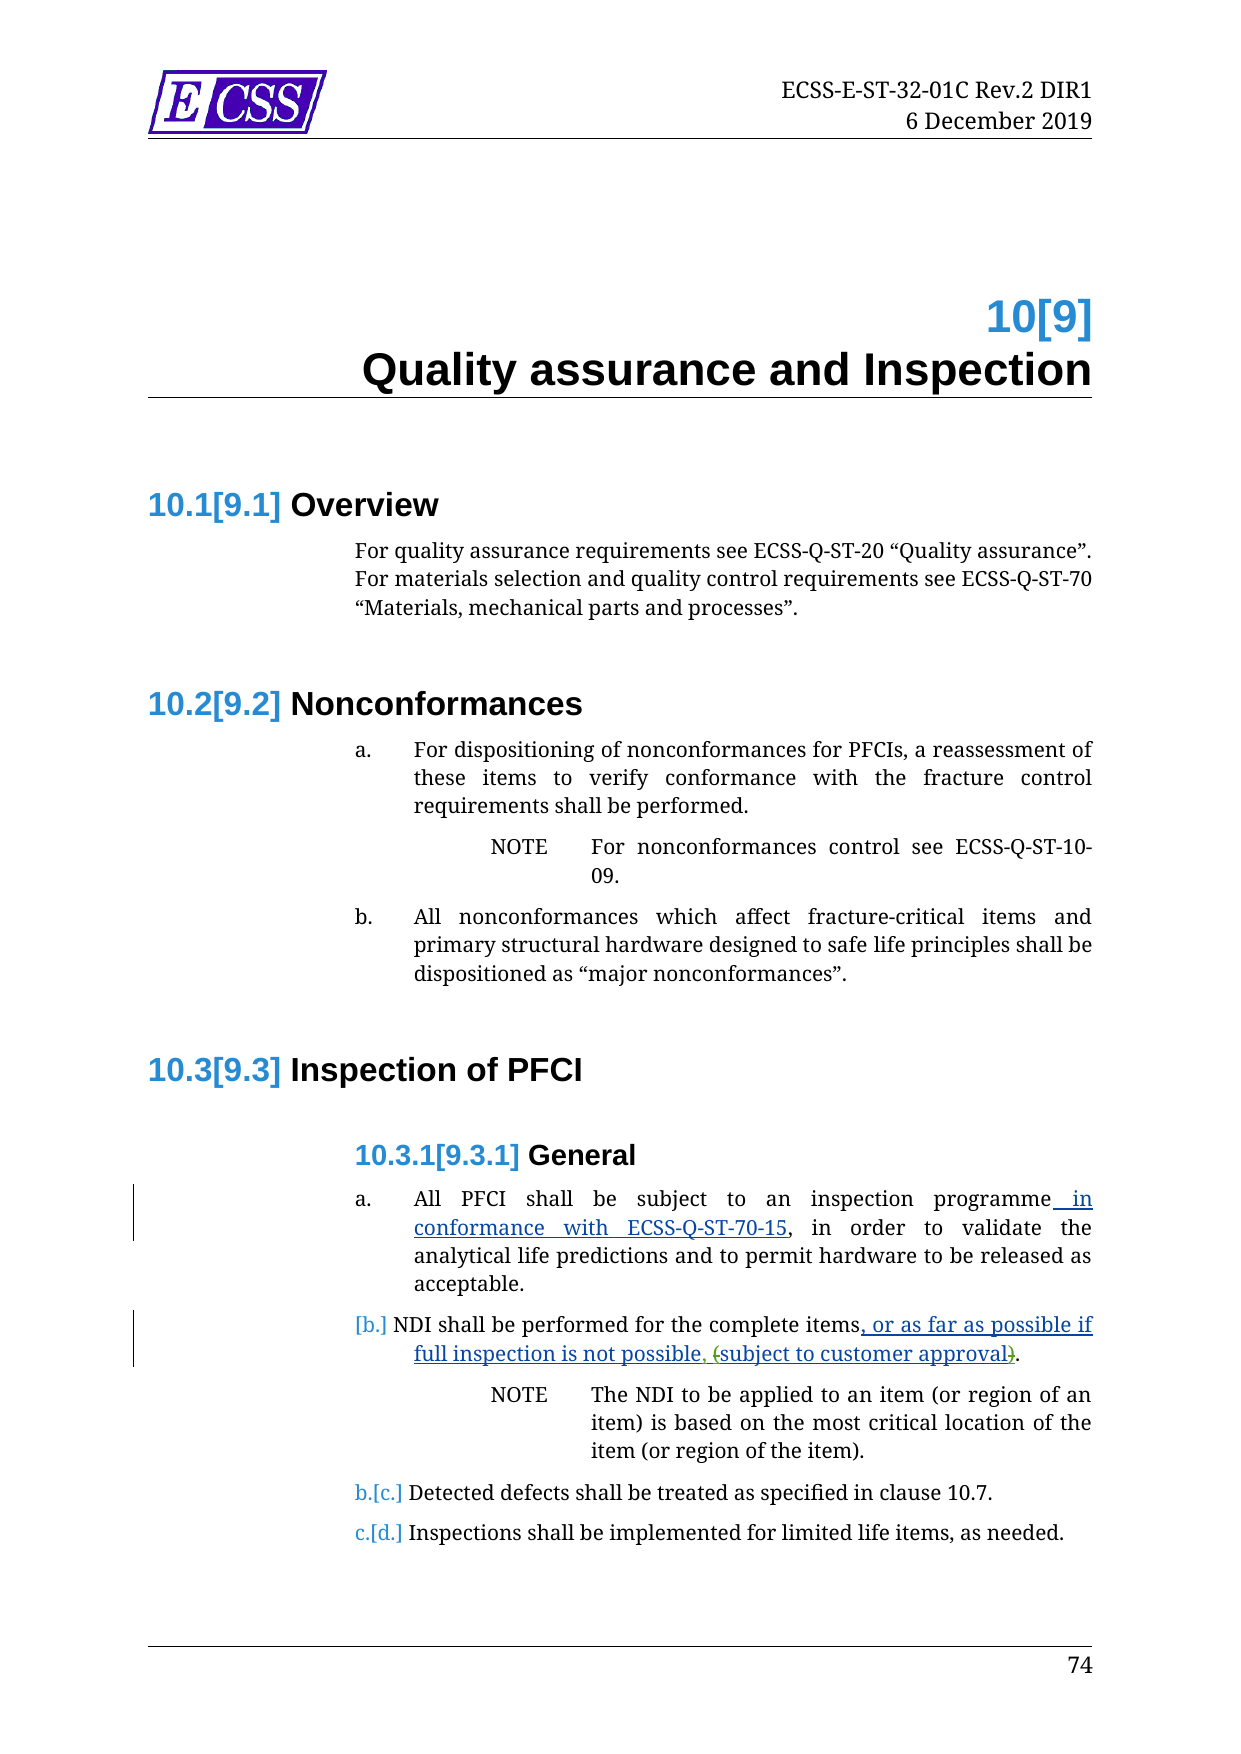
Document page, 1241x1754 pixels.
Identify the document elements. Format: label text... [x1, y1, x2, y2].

subtitle General [354, 1138, 1092, 1172]
list For dispositioning of nonconformances for PFCIs, a reassessment of these items to verify conformance with the fracture control requirements shall be performed. [354, 735, 1092, 820]
picture [148, 70, 327, 134]
list NDI shall be performed for the complete items. [354, 1310, 1092, 1367]
list All PFCI shall be subject to an inspection programme, in order to validate the analytical life predictions and to permit hardware to be released as acceptable. [354, 1184, 1092, 1298]
list Detected defects shall be treated as specified in clause 10.7. [354, 1478, 1092, 1506]
subtitle Quality assurance and Inspection [148, 289, 1092, 397]
text For nonconformances control see ECSS-Q-ST-10-09. [490, 832, 1092, 889]
text For quality assurance requirements see ECSS-Q-ST-20 “Quality assurance”. For materials selection and quality control requirements see ECSS-Q-ST-70 “Materials, mechanical parts and processes”. [354, 536, 1092, 621]
subtitle Nonconformances [148, 684, 1092, 722]
text The NDI to be applied to an item (or region of an item) is based on the most critical location of the item (or region of the item). [490, 1380, 1092, 1465]
list All nonconformances which affect fracture-critical items and primary structural hardware designed to safe life principles shall be dispositioned as “major nonconformances”. [354, 902, 1092, 987]
subtitle Overview [148, 485, 1092, 523]
list Inspections shall be implemented for limited life items, as needed. [354, 1518, 1092, 1547]
subtitle Inspection of PFCI [148, 1050, 1092, 1088]
